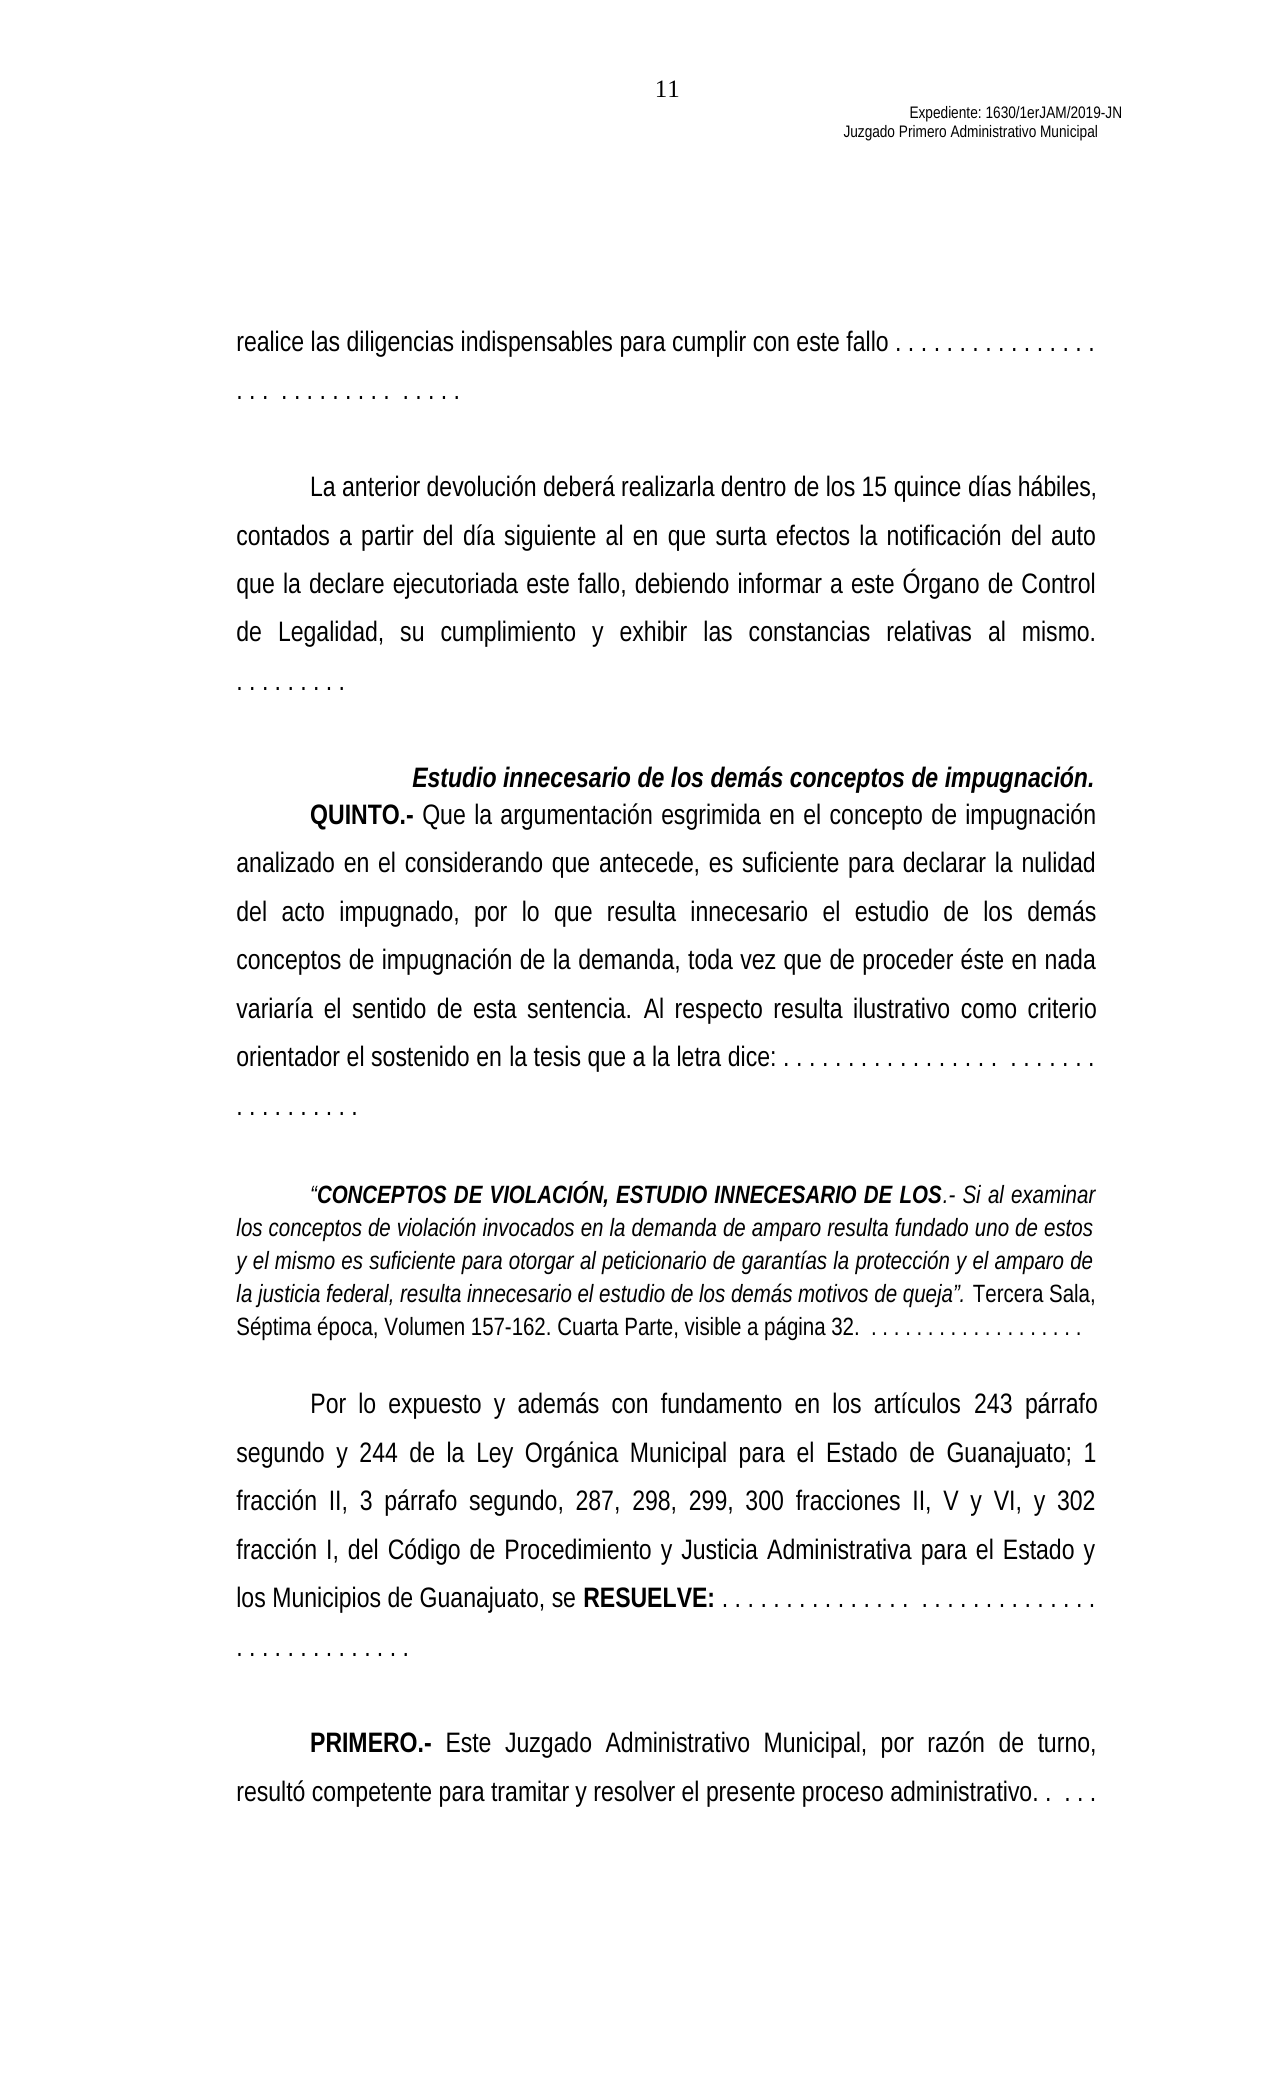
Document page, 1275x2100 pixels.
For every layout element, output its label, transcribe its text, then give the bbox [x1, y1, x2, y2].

text Séptima época, Volumen 157-162. Cuarta Parte, visible a página 32. . . . . . . . . . . . . . . . . . . . [236, 1312, 1098, 1340]
text PRIMERO.- Este Juzgado Administrativo Municipal, por razón de turno, resultó competente para tramitar y resolver el presente proceso administrativo. . . . . [236, 1726, 1098, 1807]
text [236, 325, 1098, 406]
text Por lo expuesto y además con fundamento en los artículos 243 párrafo segundo y 244 de la Ley Orgánica Municipal para el Estado de Guanajuato; 1 fracción II, 3 párrafo segundo, 287, 298, 299, 300 fracciones II, V y VI, y 302 fracción I, del Código de Procedimiento y Justicia Administrativa para el Estado y los Municipios de Guanajuato, se RESUELVE: . . . . . . . . . . . . . . . . . . . . . . . . . . . . . . . . . . . . . . . . . . . [236, 1387, 1098, 1662]
text QUINTO.- Que la argumentación esgrimida en el concepto de impugnación analizado en el considerando que antecede, es suficiente para declarar la nulidad del acto impugnado, por lo que resulta innecesario el estudio de los demás conceptos de impugnación de la demanda, toda vez que de proceder éste en nada variaría el sentido de esta sentencia. Al respecto resulta ilustrativo como criterio orientador el sostenido en la tesis que a la letra dice: . . . . . . . . . . . . . . . . . . . . . . . . . . . . . . . . . . [236, 798, 1098, 1121]
text “CONCEPTOS DE VIOLACIÓN, ESTUDIO INNECESARIO DE LOS.- Si al examinar los conceptos de violación invocados en la demanda de amparo resulta fundado uno de estos y el mismo es suficiente para otorgar al peticionario de garantías la protección y el amparo de la justicia federal, resulta innecesario el estudio de los demás motivos de queja”. Tercera Sala, [236, 1180, 1098, 1307]
text Estudio innecesario de los demás conceptos de impugnación. [236, 761, 1098, 793]
text La anterior devolución deberá realizarla dentro de los 15 quince días hábiles, contados a partir del día siguiente al en que surta efectos la notificación del auto que la declare ejecutoriada este fallo, debiendo informar a este Órgano de Control de Legalidad, su cumplimiento y exhibir las constancias relativas al mismo. . . . . . . . . . [236, 470, 1098, 696]
